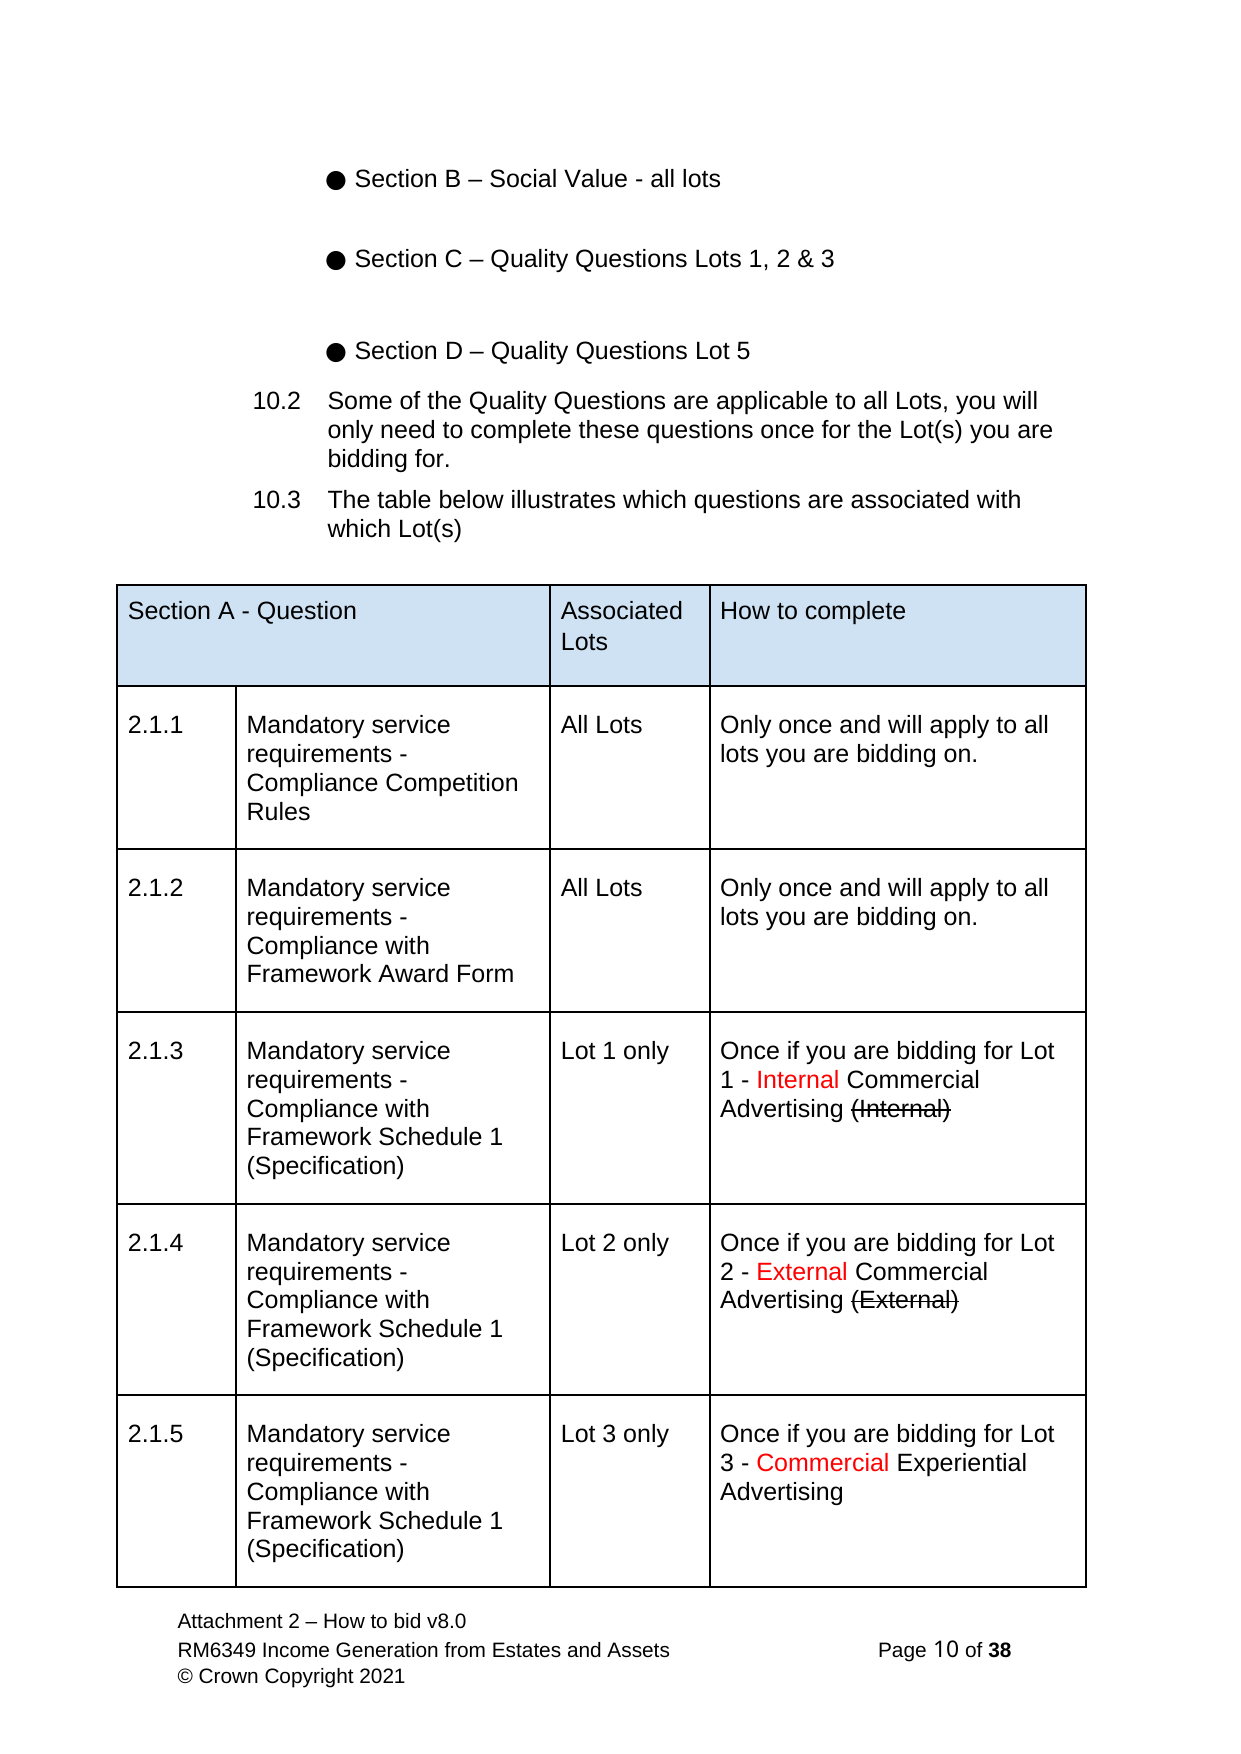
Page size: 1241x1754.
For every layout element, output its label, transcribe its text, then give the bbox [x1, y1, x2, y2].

list Section D – Quality Questions Lot 5 [325, 322, 1084, 374]
list The table below illustrates which questions are associated with which Lot(s) [252, 485, 1090, 542]
list Section B – Social Value - all lots [325, 150, 1084, 201]
list Section C – Quality Questions Lots 1, 2 & 3 [325, 230, 1084, 281]
list Some of the Quality Questions are applicable to all Lots, you will only need to complete these questions once for the Lot(s) you are bidding for. [252, 386, 1090, 472]
